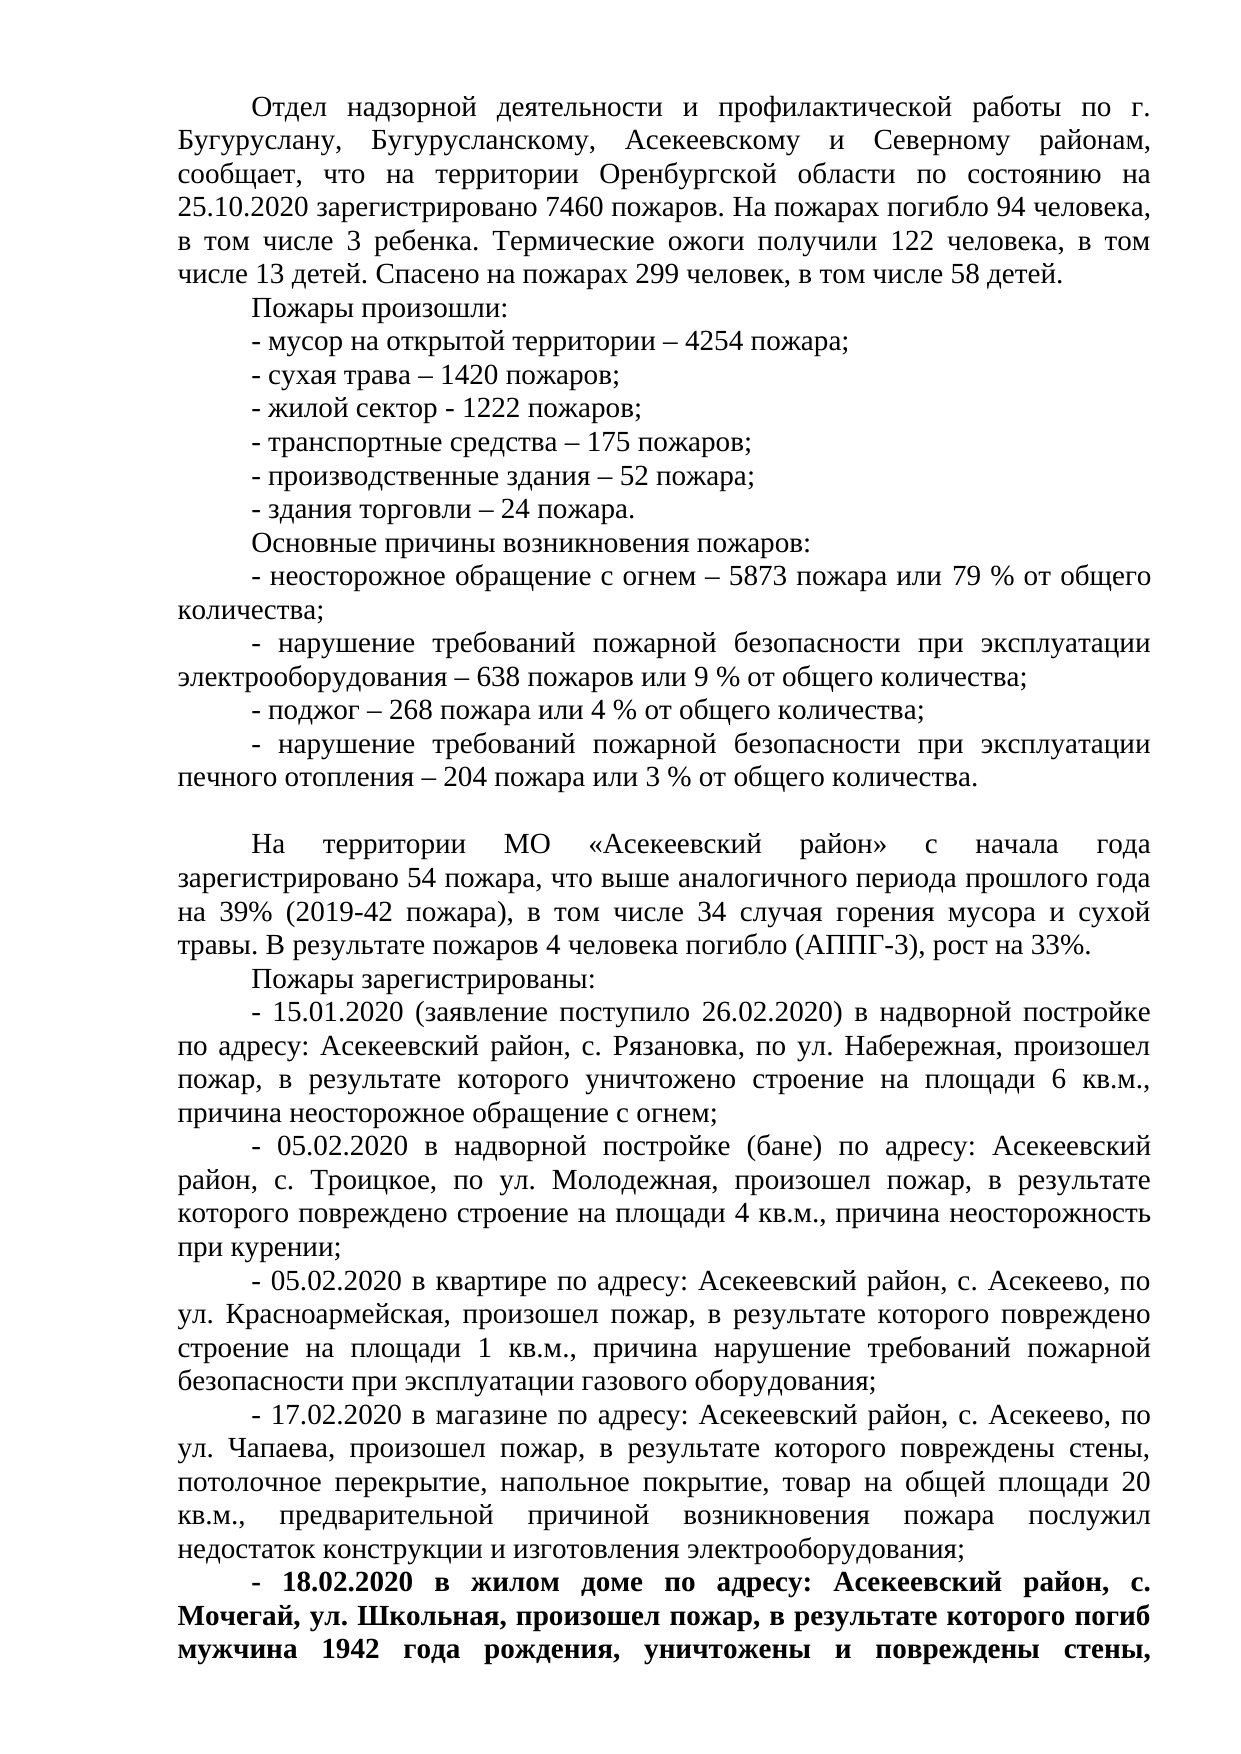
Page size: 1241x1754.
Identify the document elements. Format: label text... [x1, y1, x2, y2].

text - производственные здания – 52 пожара; [177, 458, 1152, 491]
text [177, 1564, 1152, 1665]
text Пожары зарегистрированы: [177, 961, 1146, 994]
text На территории МО «Асекеевский район» с начала года зарегистрировано 54 пожара, что выше аналогичного периода прошлого года на 39% (2019-42 пожара), в том числе 34 случая горения мусора и сухой травы. В результате пожаров 4 человека погибло (АППГ-3), рост на 33%. [177, 827, 1152, 961]
text Основные причины возникновения пожаров: [177, 525, 1152, 558]
text - транспортные средства – 175 пожаров; [177, 424, 1152, 458]
text Пожары произошли: [177, 290, 1152, 323]
text - нарушение требований пожарной безопасности при эксплуатации электрооборудования – 638 пожаров или 9 % от общего количества; [177, 625, 1152, 692]
text - мусор на открытой территории – 4254 пожара; [177, 323, 1152, 357]
text Отдел надзорной деятельности и профилактической работы по г. Бугуруслану, Бугурусланскому, Асекеевскому и Северному районам, сообщает, что на территории Оренбургской области по состоянию на 25.10.2020 зарегистрировано 7460 пожаров. На пожарах погибло 94 человека, в том числе 3 ребенка. Термические ожоги получили 122 человека, в том числе 13 детей. Спасено на пожарах 299 человек, в том числе 58 детей. [177, 89, 1152, 290]
text - поджог – 268 пожара или 4 % от общего количества; [177, 692, 1152, 726]
text - 17.02.2020 в магазине по адресу: Асекеевский район, с. Асекеево, по ул. Чапаева, произошел пожар, в результате которого повреждены стены, потолочное перекрытие, напольное покрытие, товар на общей площади 20 кв.м., предварительной причиной возникновения пожара послужил недостаток конструкции и изготовления электрооборудования; [177, 1397, 1152, 1564]
text - 05.02.2020 в квартире по адресу: Асекеевский район, с. Асекеево, по ул. Красноармейская, произошел пожар, в результате которого повреждено строение на площади 1 кв.м., причина нарушение требований пожарной безопасности при эксплуатации газового оборудования; [177, 1263, 1152, 1397]
text - 05.02.2020 в надворной постройке (бане) по адресу: Асекеевский район, с. Троицкое, по ул. Молодежная, произошел пожар, в результате которого повреждено строение на площади 4 кв.м., причина неосторожность при курении; [177, 1128, 1152, 1263]
text - 15.01.2020 (заявление поступило 26.02.2020) в надворной постройке по адресу: Асекеевский район, с. Рязановка, по ул. Набережная, произошел пожар, в результате которого уничтожено строение на площади 6 кв.м., причина неосторожное обращение с огнем; [177, 994, 1152, 1128]
text - жилой сектор - 1222 пожаров; [177, 391, 1152, 424]
text - здания торговли – 24 пожара. [177, 491, 1152, 525]
text - нарушение требований пожарной безопасности при эксплуатации печного отопления – 204 пожара или 3 % от общего количества. [177, 726, 1152, 793]
text - неосторожное обращение с огнем – 5873 пожара или 79 % от общего количества; [177, 558, 1152, 625]
text - сухая трава – 1420 пожаров; [177, 357, 1152, 391]
